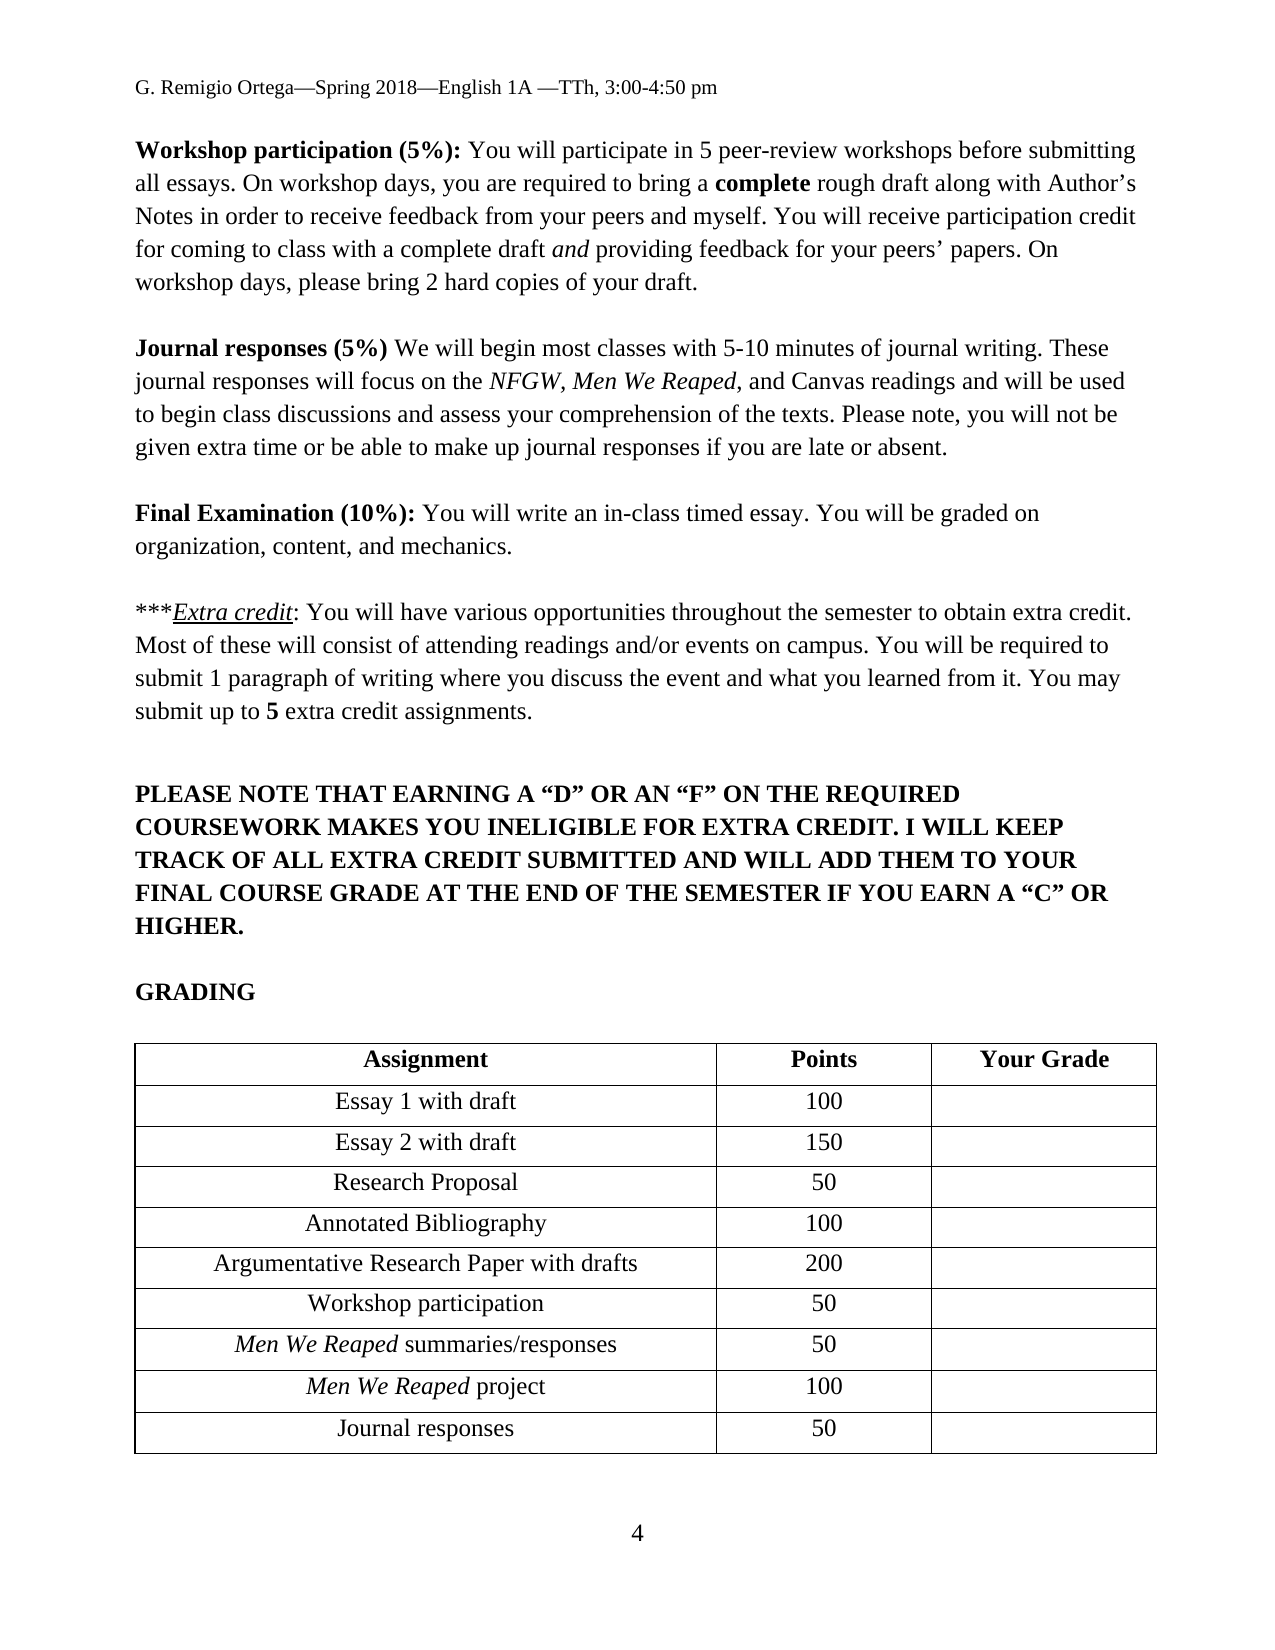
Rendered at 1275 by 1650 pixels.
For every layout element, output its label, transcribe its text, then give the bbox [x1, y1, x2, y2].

table_cell Workshop participation [136, 1289, 716, 1328]
text Workshop participation (5%): You will participate in 5 peer-review workshops before submitting all essays. On workshop days, you are required to bring a complete rough draft along with Author’s Notes in order to receive feedback from your peers and myself. You will receive participation credit for coming to class with a complete draft and providing feedback for your peers’ papers. On workshop days, please bring 2 hard copies of your draft. [135, 135, 1140, 296]
table_cell [932, 1371, 1156, 1412]
table_cell Research Proposal [136, 1167, 716, 1207]
table_cell 50 [717, 1167, 931, 1207]
table_header Points [717, 1044, 931, 1085]
text PLEASE NOTE THAT EARNING A “D” OR AN “F” ON THE REQUIRED COURSEWORK MAKES YOU INELIGIBLE FOR EXTRA CREDIT. I WILL KEEP TRACK OF ALL EXTRA CREDIT SUBMITTED AND WILL ADD THEM TO YOUR FINAL COURSE GRADE AT THE END OF THE SEMESTER IF YOU EARN A “C” OR HIGHER. [135, 779, 1140, 940]
table_cell 50 [717, 1329, 931, 1370]
table_header Assignment [136, 1044, 716, 1085]
table_cell Men We Reaped project [136, 1371, 716, 1412]
table_cell [932, 1329, 1156, 1370]
text Final Examination (10%): You will write an in-class timed essay. You will be graded on organization, content, and mechanics. [135, 498, 1140, 560]
table_cell 100 [717, 1208, 931, 1247]
table_cell 200 [717, 1248, 931, 1287]
text ***Extra credit: You will have various opportunities throughout the semester to obtain extra credit. Most of these will consist of attending readings and/or events on campus. You will be required to submit 1 paragraph of writing where you discuss the event and what you learned from it. You may submit up to 5 extra credit assignments. [135, 597, 1140, 725]
table_cell 100 [717, 1086, 931, 1126]
table_header Your Grade [932, 1044, 1156, 1085]
table_cell Essay 1 with draft [136, 1086, 716, 1126]
table_cell Men We Reaped summaries/responses [136, 1329, 716, 1370]
table_cell [932, 1167, 1156, 1207]
table_cell [932, 1248, 1156, 1287]
table_cell Essay 2 with draft [136, 1127, 716, 1166]
table_cell [932, 1086, 1156, 1126]
text GRADING [135, 977, 1140, 1006]
table_cell 50 [717, 1413, 931, 1453]
table_cell 50 [717, 1289, 931, 1328]
table_cell 150 [717, 1127, 931, 1166]
table_cell [932, 1289, 1156, 1328]
table_cell [932, 1413, 1156, 1453]
table_cell Journal responses [136, 1413, 716, 1453]
text Journal responses (5%) We will begin most classes with 5-10 minutes of journal writing. These journal responses will focus on the NFGW, Men We Reaped, and Canvas readings and will be used to begin class discussions and assess your comprehension of the texts. Please note, you will not be given extra time or be able to make up journal responses if you are late or absent. [135, 333, 1140, 461]
table_cell [932, 1127, 1156, 1166]
table_cell 100 [717, 1371, 931, 1412]
table_cell Argumentative Research Paper with drafts [136, 1248, 716, 1287]
table_cell [932, 1208, 1156, 1247]
table_cell Annotated Bibliography [136, 1208, 716, 1247]
